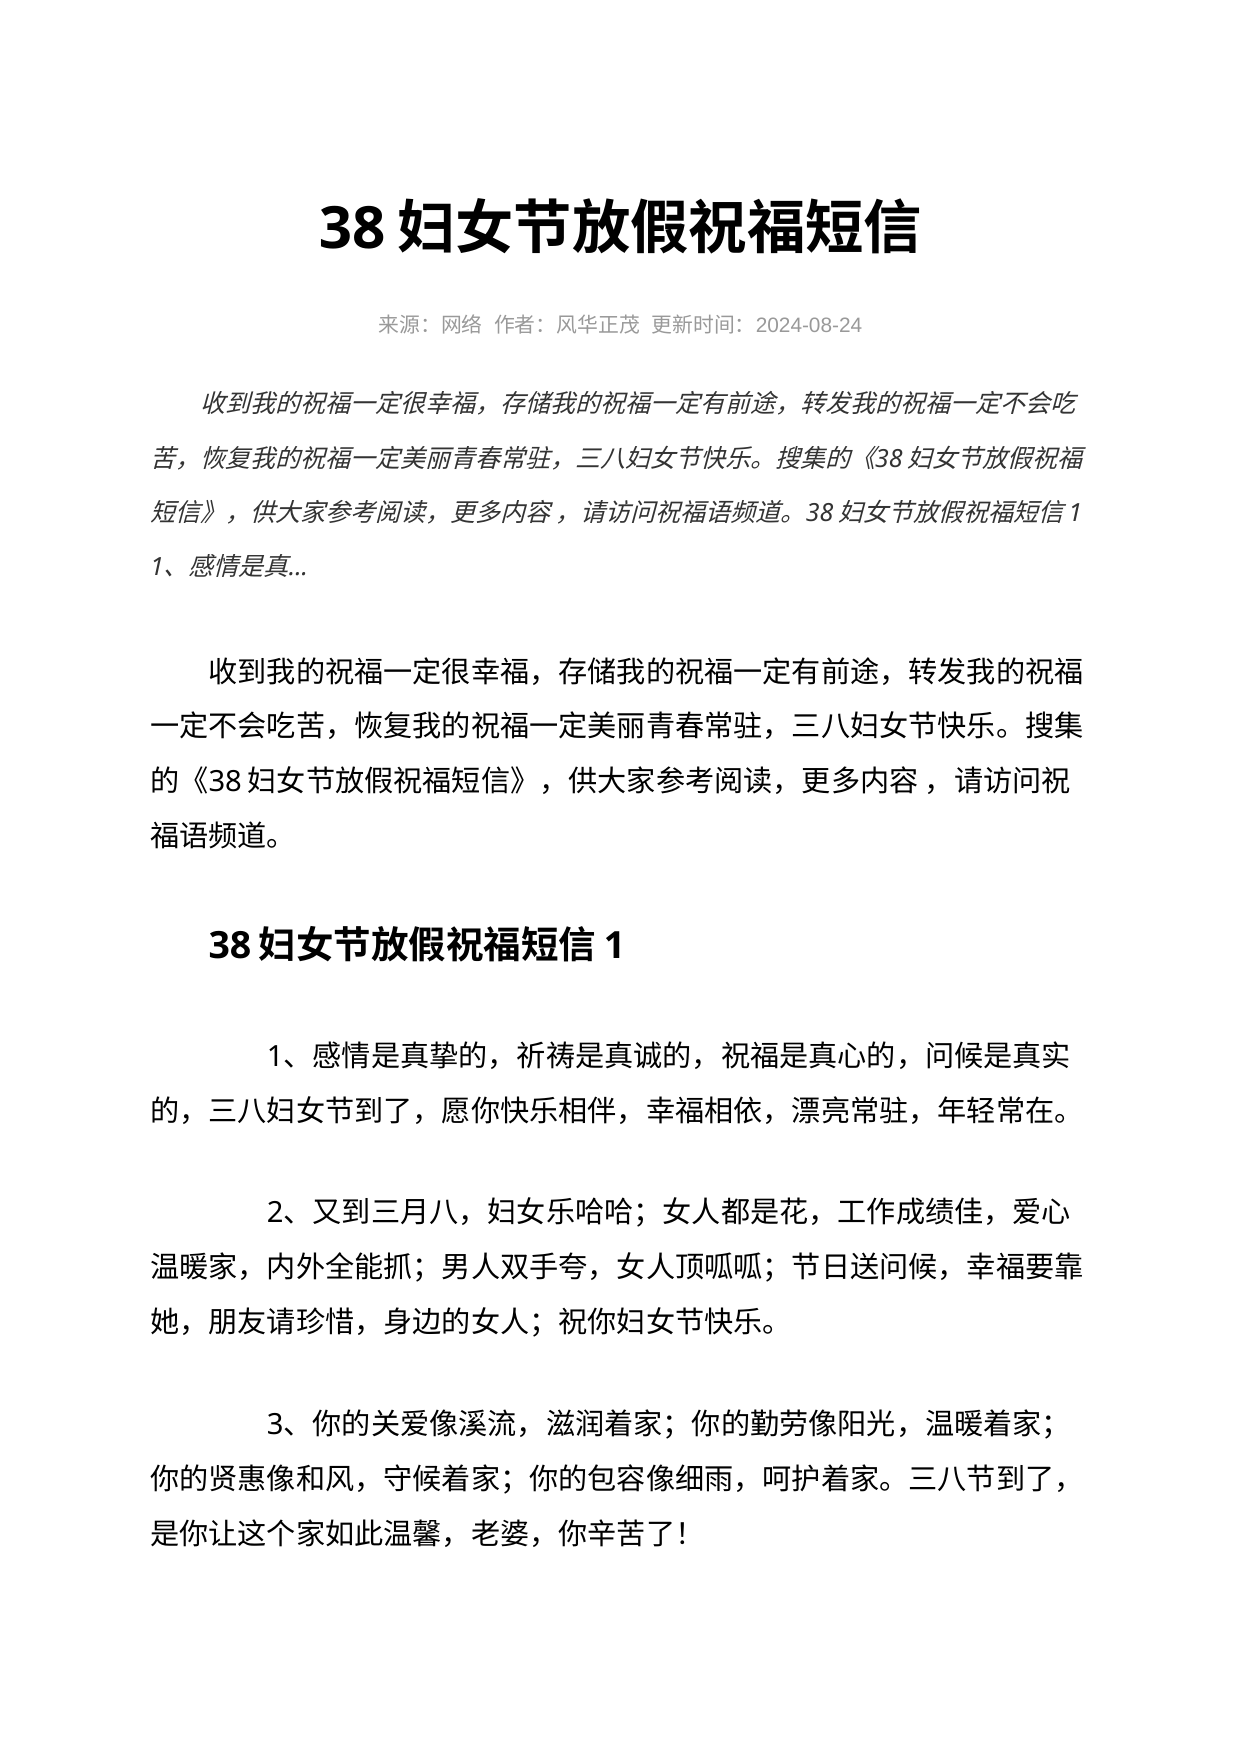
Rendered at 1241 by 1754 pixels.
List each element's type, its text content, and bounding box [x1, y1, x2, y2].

subtitle 38妇女节放假祝福短信 [150, 181, 1090, 266]
text 38妇女节放假祝福短信1 [150, 915, 1090, 969]
text 3、你的关爱像溪流，滋润着家；你的勤劳像阳光，温暖着家；你的贤惠像和风，守候着家；你的包容像细雨，呵护着家。三八节到了，是你让这个家如此温馨，老婆，你辛苦了！ [150, 1401, 1090, 1553]
text 收到我的祝福一定很幸福，存储我的祝福一定有前途，转发我的祝福一定不会吃苦，恢复我的祝福一定美丽青春常驻，三八妇女节快乐。搜集的《38妇女节放假祝福短信》，供大家参考阅读，更多内容 ，请访问祝福语频道。 [150, 648, 1090, 855]
text 来源：网络 作者：风华正茂 更新时间：2024-08-24 [150, 313, 1090, 337]
text 收到我的祝福一定很幸福，存储我的祝福一定有前途，转发我的祝福一定不会吃苦，恢复我的祝福一定美丽青春常驻，三八妇女节快乐。搜集的《38妇女节放假祝福短信》，供大家参考阅读，更多内容 ，请访问祝福语频道。38妇女节放假祝福短信1 1、感情是真... [150, 384, 1090, 583]
text 2、又到三月八，妇女乐哈哈；女人都是花，工作成绩佳，爱心温暖家，内外全能抓；男人双手夸，女人顶呱呱；节日送问候，幸福要靠她，朋友请珍惜，身边的女人；祝你妇女节快乐。 [150, 1189, 1090, 1341]
text 1、感情是真挚的，祈祷是真诚的，祝福是真心的，问候是真实的，三八妇女节到了，愿你快乐相伴，幸福相依，漂亮常驻，年轻常在。 [150, 1032, 1090, 1129]
